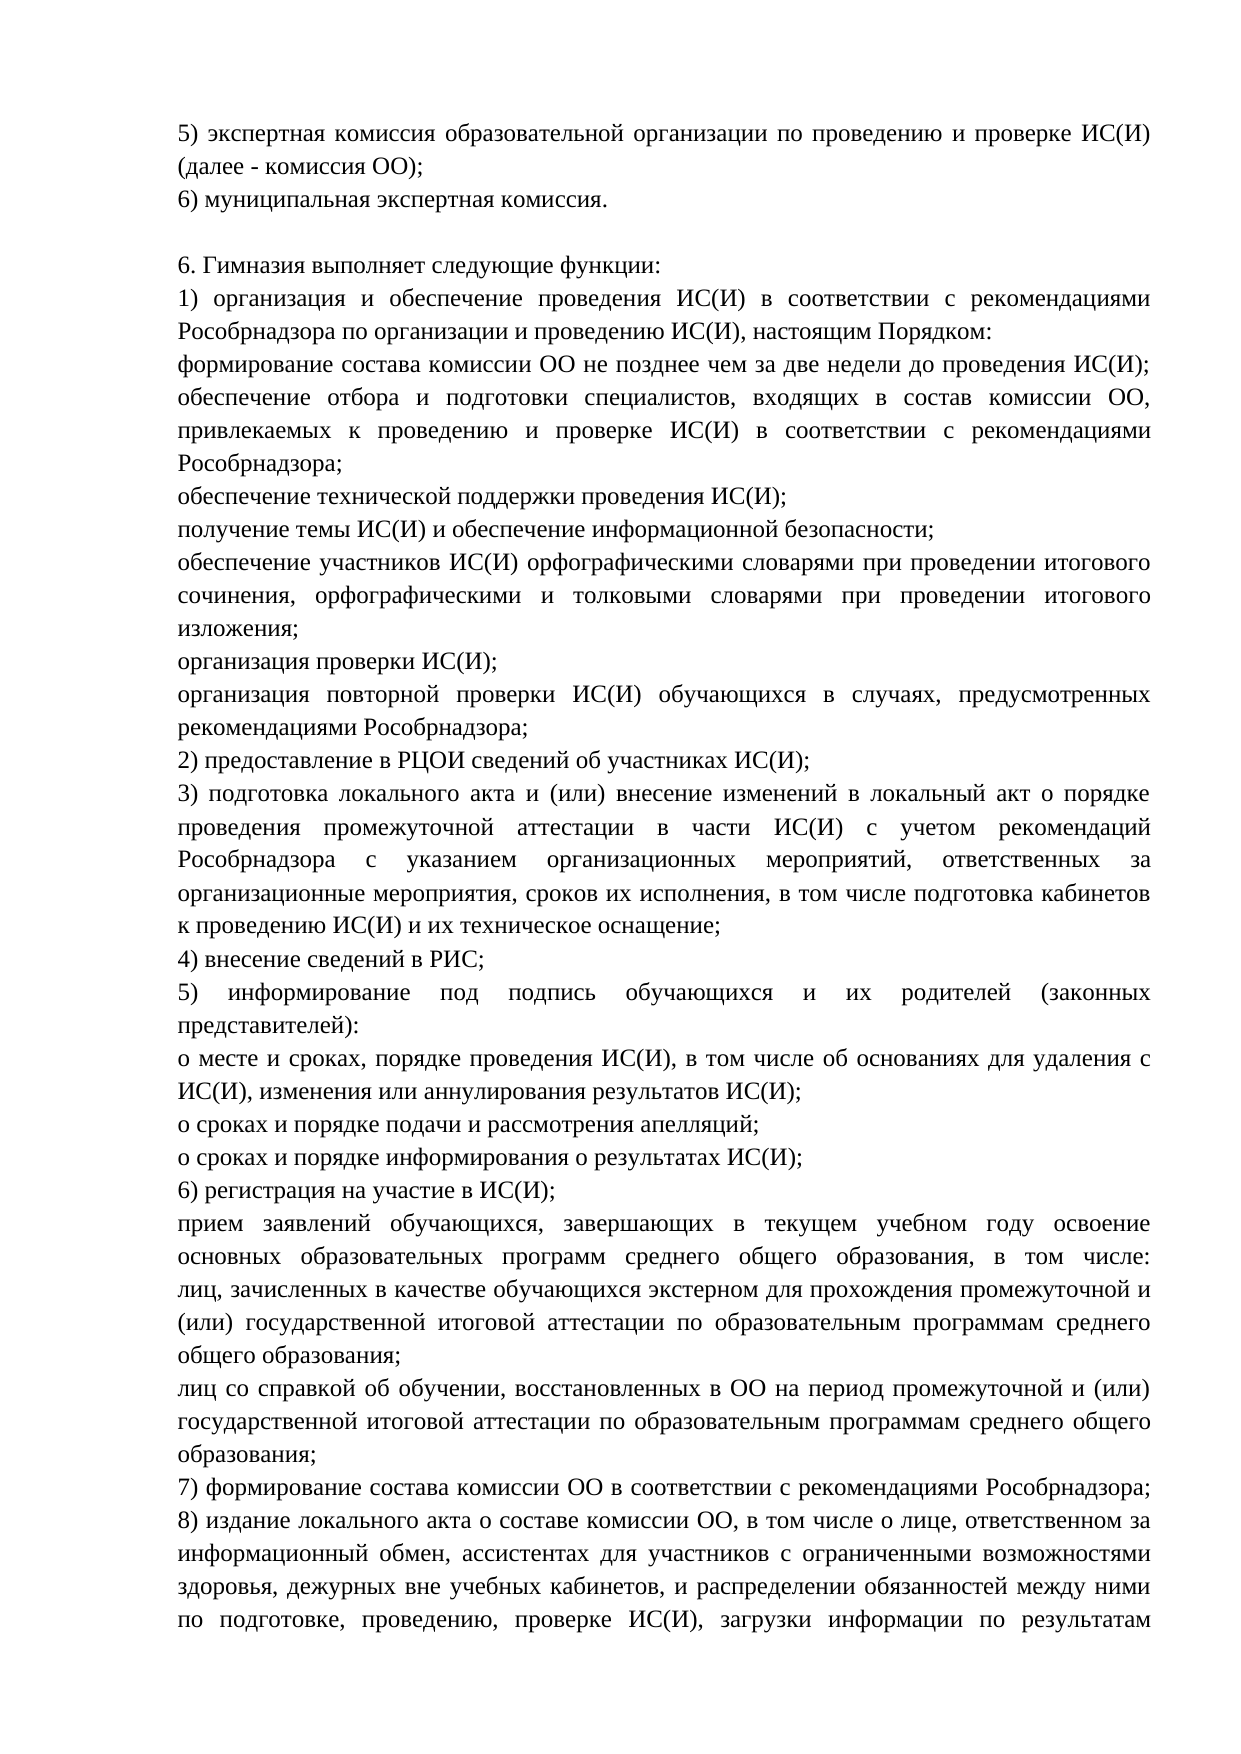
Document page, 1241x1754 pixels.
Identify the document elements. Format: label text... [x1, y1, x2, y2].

text прием заявлений обучающихся, завершающих в текущем учебном году освоение основных образовательных программ среднего общего образования, в том числе: лиц, зачисленных в качестве обучающихся экстерном для прохождения промежуточной и (или) государственной итоговой аттестации по образовательным программам среднего общего образования; [177, 1208, 1152, 1369]
text 5) информирование под подпись обучающихся и их родителей (законных представителей): о месте и сроках, порядке проведения ИС(И), в том числе об основаниях для удаления с ИС(И), изменения или аннулирования результатов ИС(И); [177, 977, 1152, 1104]
text 6. Гимназия выполняет следующие функции: [177, 250, 1152, 279]
text 1) организация и обеспечение проведения ИС(И) в соответствии с рекомендациями Рособрнадзора по организации и проведению ИС(И), настоящим Порядком: [177, 283, 1152, 345]
text 6) регистрация на участие в ИС(И); [177, 1175, 1152, 1203]
text организация проверки ИС(И); [177, 646, 1152, 675]
text 6) муниципальная экспертная комиссия. [177, 184, 1152, 213]
text организация повторной проверки ИС(И) обучающихся в случаях, предусмотренных рекомендациями Рособрнадзора; [177, 679, 1152, 741]
text получение темы ИС(И) и обеспечение информационной безопасности; [177, 514, 1152, 543]
text 5) экспертная комиссия образовательной организации по проведению и проверке ИС(И) (далее - комиссия ОО); [177, 118, 1152, 180]
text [177, 1373, 1152, 1633]
text о сроках и порядке информирования о результатах ИС(И); [177, 1142, 1152, 1171]
text 2) предоставление в РЦОИ сведений об участниках ИС(И); [177, 746, 1152, 774]
text формирование состава комиссии ОО не позднее чем за две недели до проведения ИС(И); обеспечение отбора и подготовки специалистов, входящих в состав комиссии ОО, привлекаемых к проведению и проверке ИС(И) в соответствии с рекомендациями Рособрнадзора; обеспечение технической поддержки проведения ИС(И); [177, 349, 1152, 510]
text 3) подготовка локального акта и (или) внесение изменений в локальный акт о порядке проведения промежуточной аттестации в части ИС(И) с учетом рекомендаций Рособрнадзора с указанием организационных мероприятий, ответственных за организационные мероприятия, сроков их исполнения, в том числе подготовка кабинетов к проведению ИС(И) и их техническое оснащение; [177, 778, 1152, 939]
text о сроках и порядке подачи и рассмотрения апелляций; [177, 1109, 1152, 1137]
text 4) внесение сведений в РИС; [177, 944, 1152, 972]
text обеспечение участников ИС(И) орфографическими словарями при проведении итогового сочинения, орфографическими и толковыми словарями при проведении итогового изложения; [177, 547, 1152, 642]
